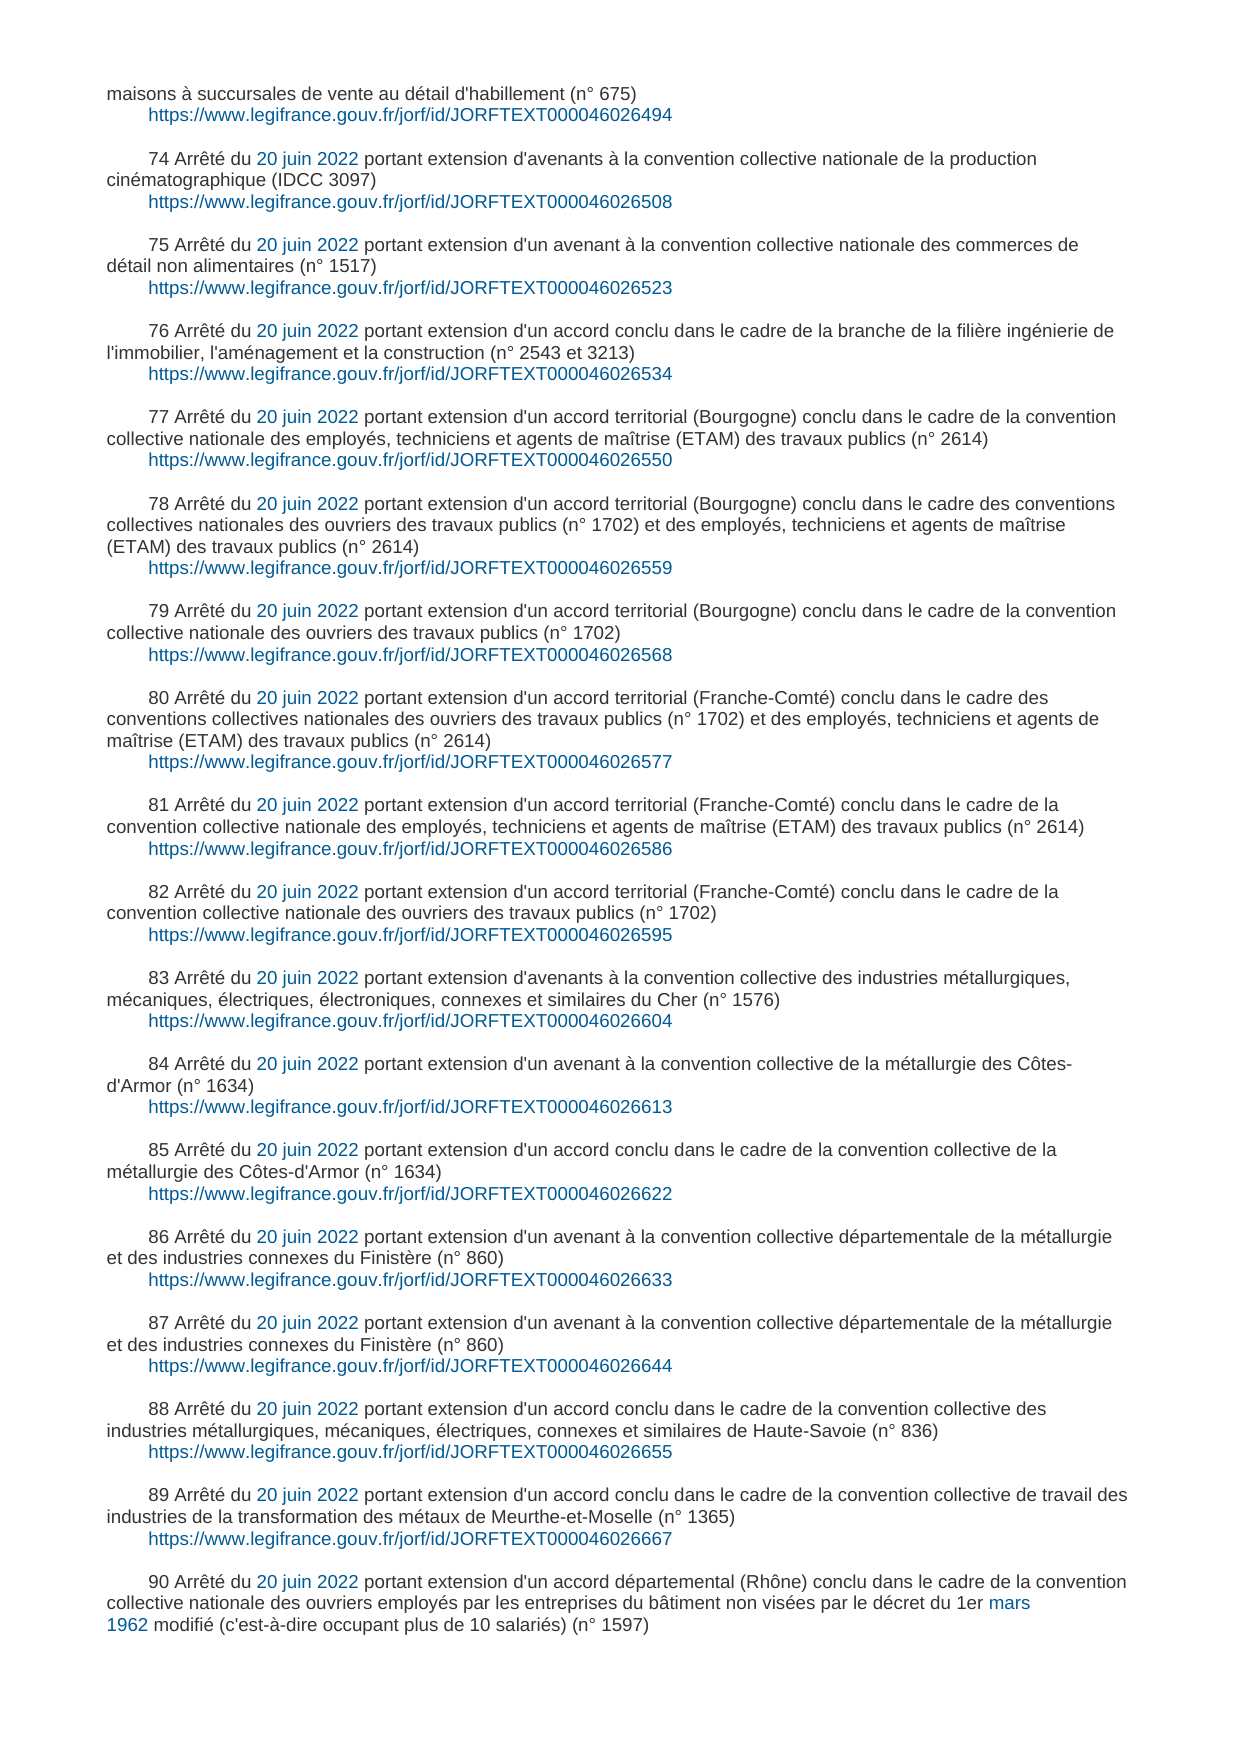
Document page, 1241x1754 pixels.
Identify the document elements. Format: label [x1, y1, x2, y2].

text [106, 83, 1128, 1506]
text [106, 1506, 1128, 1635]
